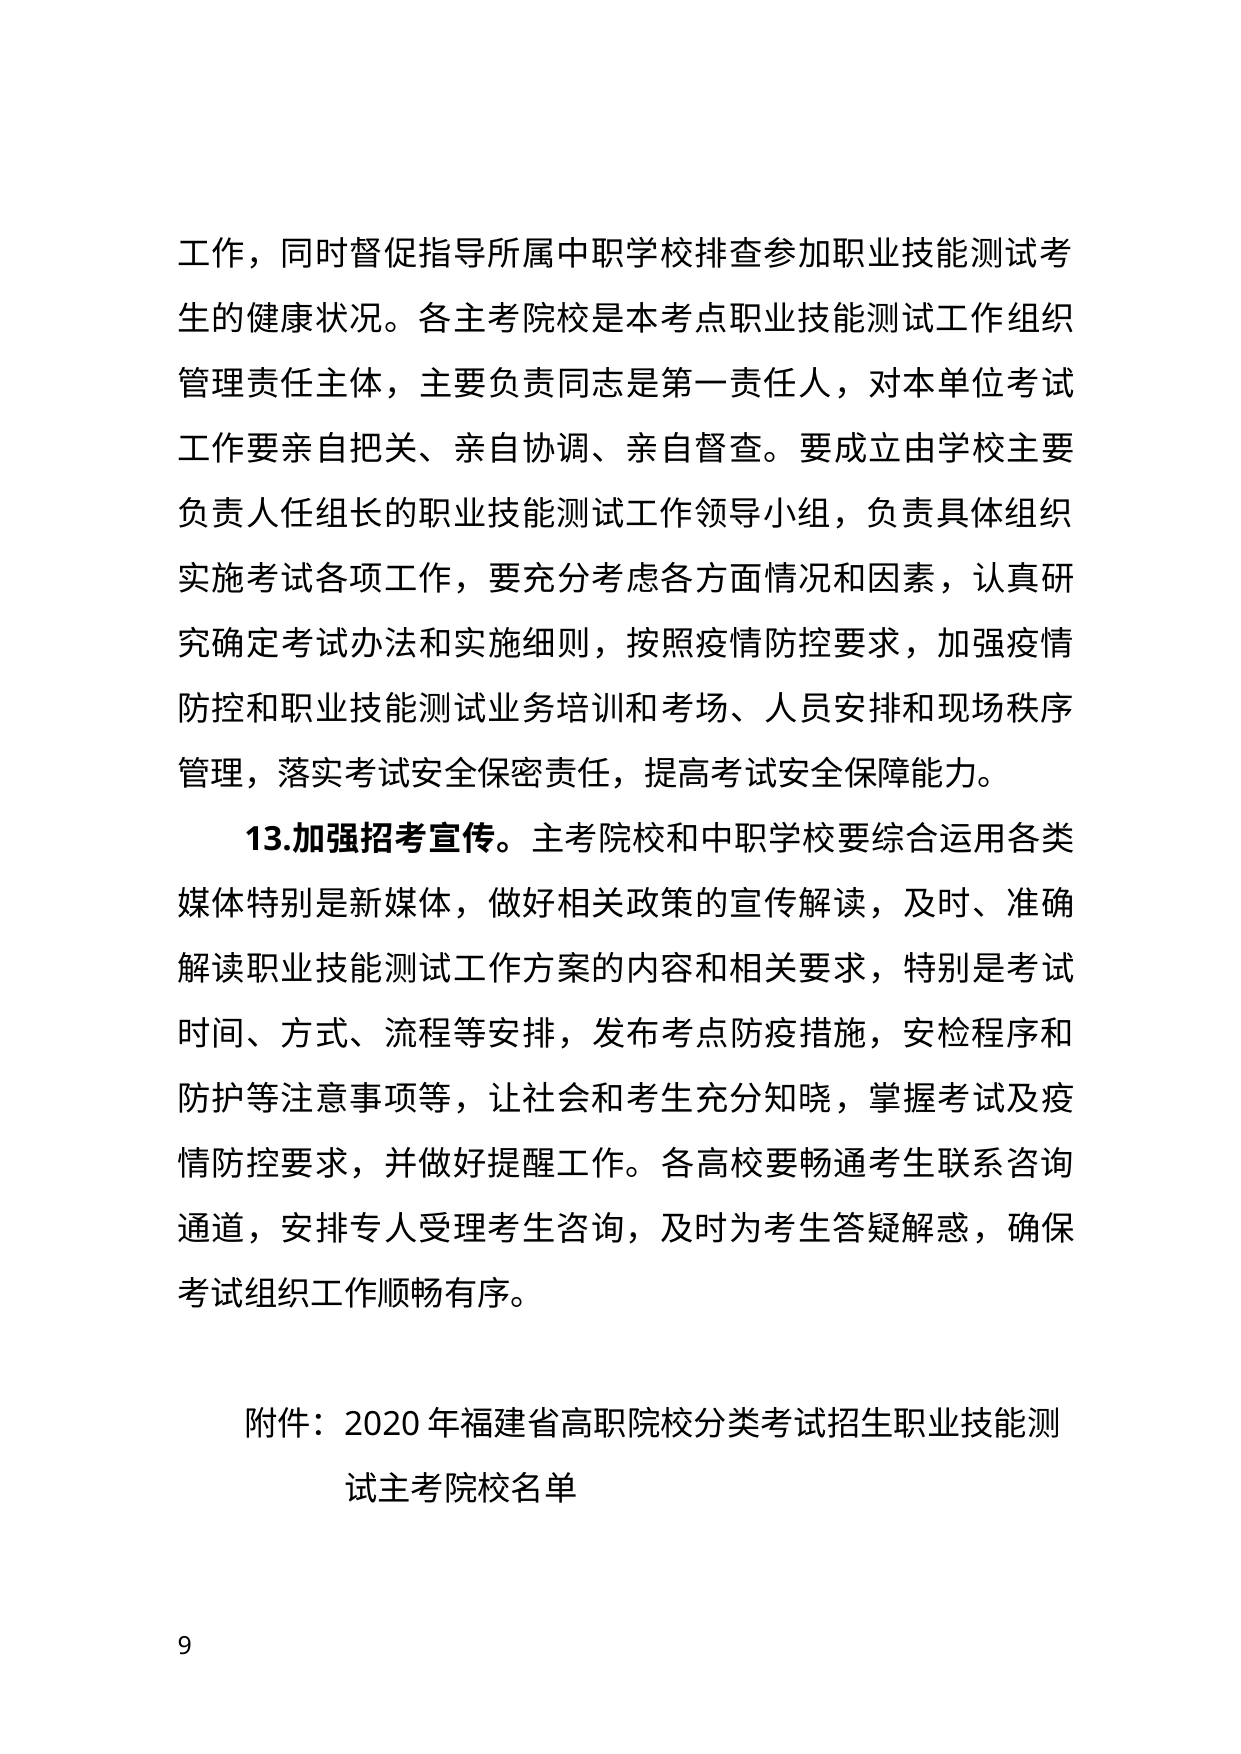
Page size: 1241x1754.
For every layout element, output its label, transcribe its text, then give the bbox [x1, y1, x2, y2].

text 试主考院校名单 [177, 1453, 1075, 1518]
text 13.加强招考宣传。主考院校和中职学校要综合运用各类媒体特别是新媒体，做好相关政策的宣传解读，及时、准确解读职业技能测试工作方案的内容和相关要求，特别是考试时间、方式、流程等安排，发布考点防疫措施，安检程序和防护等注意事项等，让社会和考生充分知晓，掌握考试及疫情防控要求，并做好提醒工作。各高校要畅通考生联系咨询通道，安排专人受理考生咨询，及时为考生答疑解惑，确保考试组织工作顺畅有序。 [177, 803, 1075, 1323]
text 附件：2020年福建省高职院校分类考试招生职业技能测 [177, 1388, 1075, 1453]
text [177, 218, 1075, 803]
